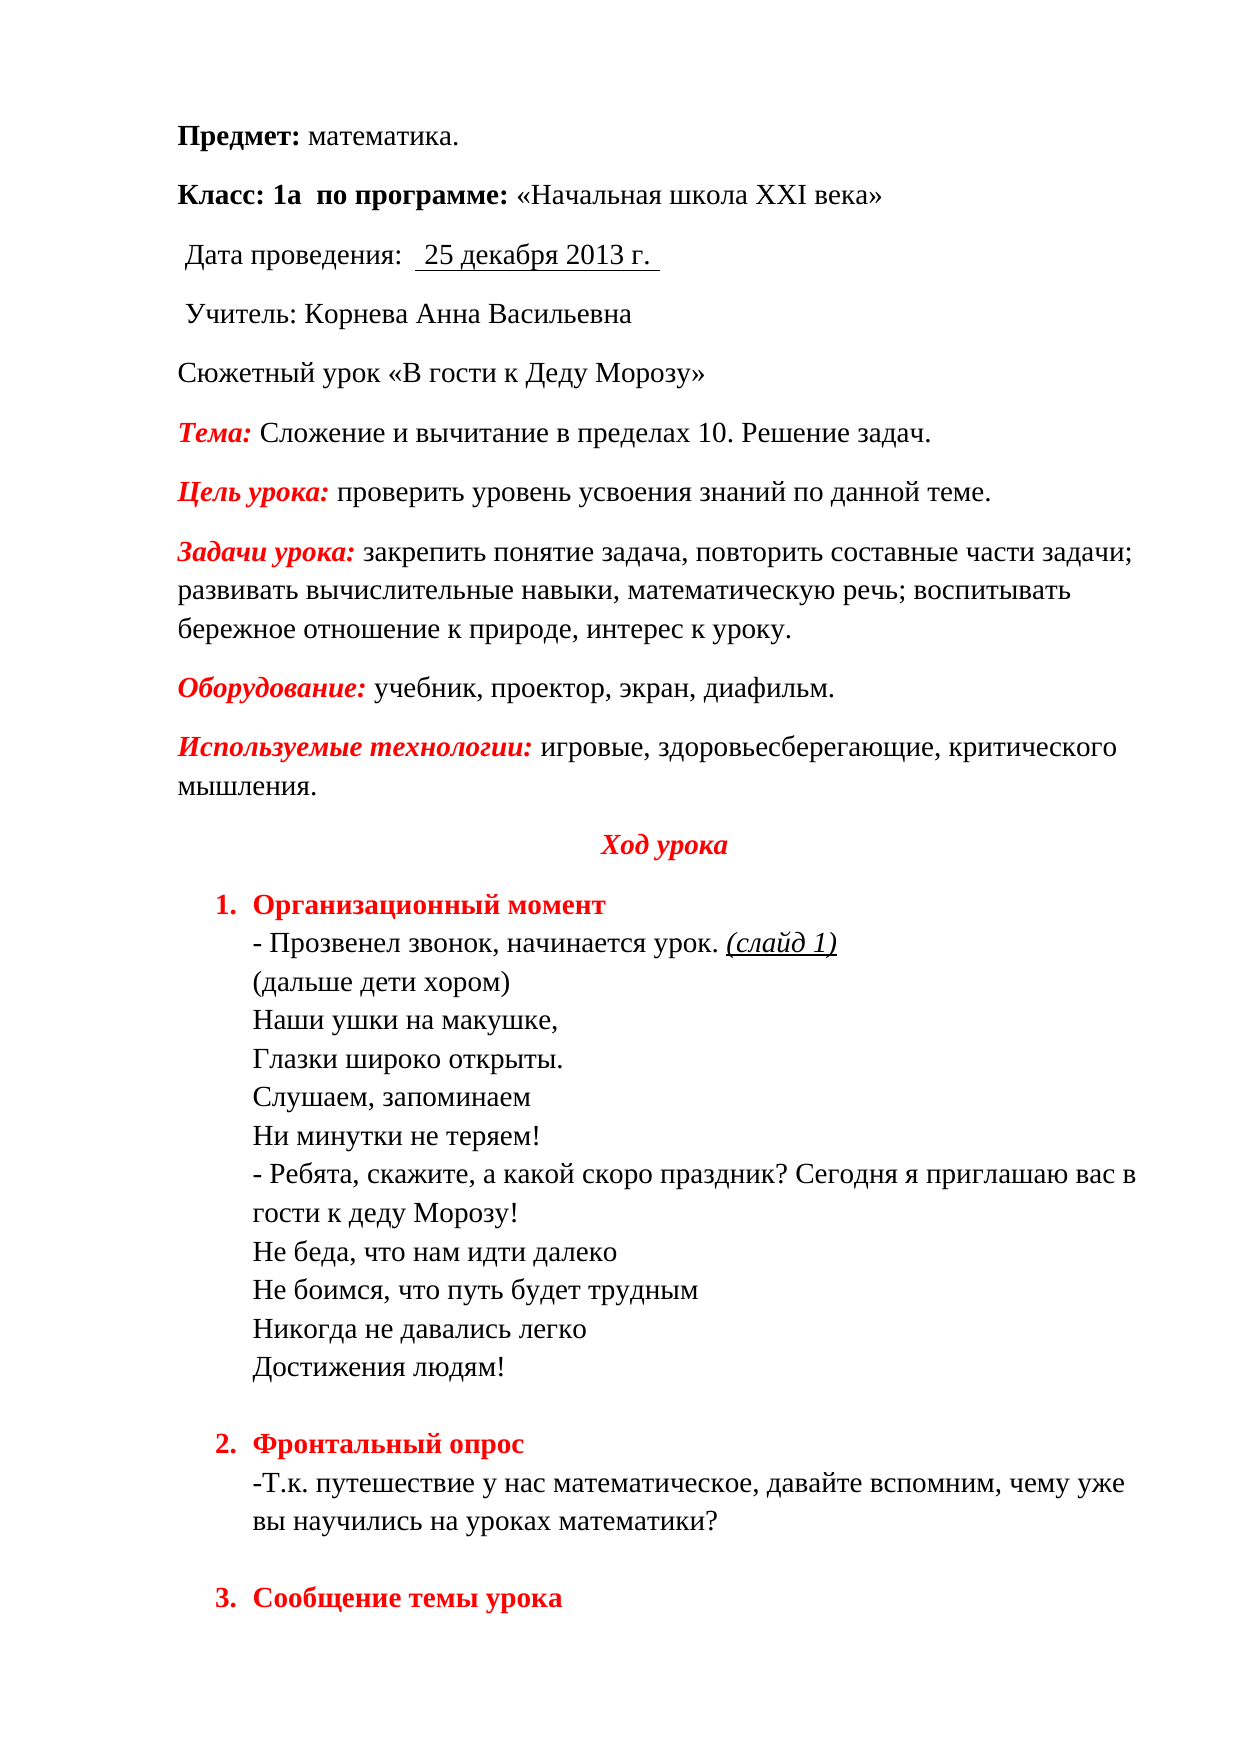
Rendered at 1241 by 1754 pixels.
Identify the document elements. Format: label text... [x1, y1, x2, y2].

text Задачи урока: закрепить понятие задача, повторить составные части задачи; развивать вычислительные навыки, математическую речь; воспитывать бережное отношение к природе, интерес к уроку. [177, 534, 1152, 644]
list - Прозвенел звонок, начинается урок. (слайд 1) [252, 925, 1152, 959]
text Класс: 1а по программе: «Начальная школа XXI века» [177, 177, 1152, 211]
text Сюжетный урок «В гости к Деду Морозу» [177, 356, 1152, 389]
list - Ребята, скажите, а какой скоро праздник? Сегодня я приглашаю вас в гости к деду Морозу! [252, 1157, 1152, 1229]
list (дальше дети хором) [252, 964, 1152, 997]
text Предмет: математика. [177, 118, 1152, 152]
list Достижения людям! [252, 1349, 1152, 1383]
text Оборудование: учебник, проектор, экран, диафильм. [177, 670, 1152, 704]
text Учитель: Корнева Анна Васильевна [177, 296, 1152, 330]
text Тема: Сложение и вычитание в пределах 10. Решение задач. [177, 415, 1152, 448]
text Цель урока: проверить уровень усвоения знаний по данной теме. [177, 474, 1152, 508]
list -Т.к. путешествие у нас математическое, давайте вспомним, чему уже вы научились на уроках математики? [252, 1465, 1152, 1537]
list Ни минутки не теряем! [252, 1118, 1152, 1152]
list Наши ушки на макушке, [252, 1002, 1152, 1036]
text Дата проведения: 25 декабря 2013 г. [177, 237, 1152, 270]
list Слушаем, запоминаем [252, 1079, 1152, 1113]
list Фронтальный опрос [215, 1426, 1152, 1460]
list Глазки широко открыты. [252, 1041, 1152, 1074]
list Никогда не давались легко [252, 1311, 1152, 1344]
text Используемые технологии: игровые, здоровьесберегающие, критического мышления. [177, 729, 1152, 802]
list Сообщение темы урока [215, 1581, 1152, 1614]
text Ход урока [177, 827, 1152, 861]
list Не беда, что нам идти далеко [252, 1234, 1152, 1267]
list Не боимся, что путь будет трудным [252, 1272, 1152, 1306]
list Организационный момент [215, 887, 1152, 920]
